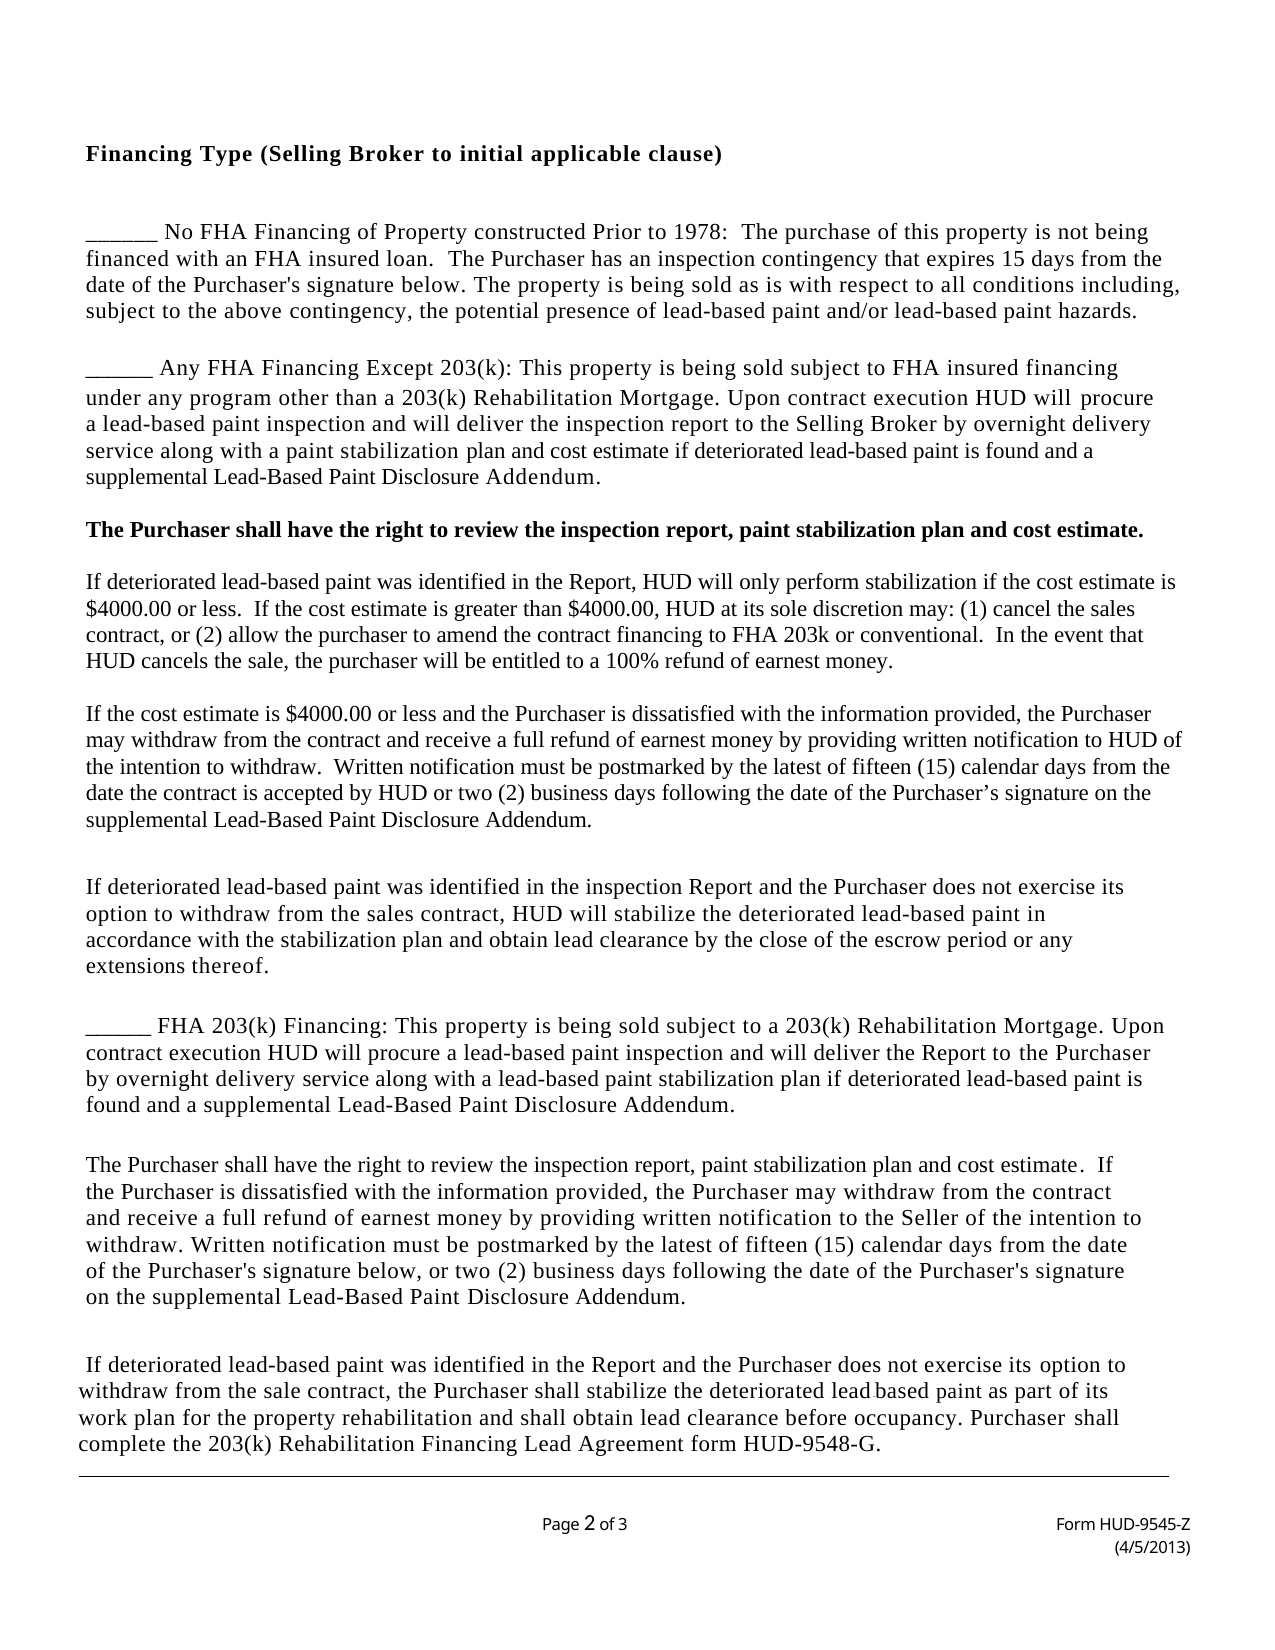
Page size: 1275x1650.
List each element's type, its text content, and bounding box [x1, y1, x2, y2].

text The Purchaser shall have the right to review the inspection report, paint stabilization plan and cost estimate. If the Purchaser is dissatisfied with the information provided, the Purchaser may withdraw from the contract and receive a full refund of earnest money by providing written notification to the Seller of the intention to withdraw. Written notification must be postmarked by the latest of fifteen (15) calendar days from the date of the Purchaser's signature below, or two (2) business days following the date of the Purchaser's signature on the supplemental Lead-Based Paint Disclosure Addendum. [86, 1152, 1148, 1310]
text FHA 203(k) Financing: This property is being sold subject to a 203(k) Rehabilitation Mortgage. Upon [86, 1012, 1185, 1039]
text If deteriorated lead-based paint was identified in the inspection Report and the Purchaser does not exercise its option to withdraw from the sales contract, HUD will stabilize the deteriorated lead-based paint in accordance with the stabilization plan and obtain lead clearance by the close of the escrow period or any extensions thereof. [86, 873, 1148, 979]
text under any program other than a 203(k) Rehabilitation Mortgage. Upon contract execution HUD will procure a lead-based paint inspection and will deliver the inspection report to the Selling Broker by overnight delivery service along with a paint stabilization plan and cost estimate if deteriorated lead-based paint is found and a supplemental Lead-Based Paint Disclosure Addendum. [86, 384, 1163, 489]
text If deteriorated lead-based paint was identified in the Report and the Purchaser does not exercise its option to withdraw from the sale contract, the Purchaser shall stabilize the deteriorated lead-based paint as part of its work plan for the property rehabilitation and shall obtain lead clearance before occupancy. Purchaser shall complete the 203(k) Rehabilitation Financing Lead Agreement form HUD-9548-G. [78, 1351, 1155, 1456]
text If deteriorated lead-based paint was identified in the Report, HUD will only perform stabilization if the cost estimate is $4000.00 or less. If the cost estimate is greater than $4000.00, HUD at its sole discretion may: (1) cancel the sales contract, or (2) allow the purchaser to amend the contract financing to FHA 203k or conventional. In the event that HUD cancels the sale, the purchaser will be entitled to a 100% refund of earnest money. [86, 568, 1185, 674]
text If the cost estimate is $4000.00 or less and the Purchaser is dissatisfied with the information provided, the Purchaser may withdraw from the contract and receive a full refund of earnest money by providing written notification to HUD of the intention to withdraw. Written notification must be postmarked by the latest of fifteen (15) calendar days from the date the contract is accepted by HUD or two (2) business days following the date of the Purchaser’s signature on the supplemental Lead-Based Paint Disclosure Addendum. [86, 700, 1185, 832]
text Financing Type (Selling Broker to initial applicable clause) [86, 139, 1185, 166]
text contract execution HUD will procure a lead-based paint inspection and will deliver the Report to the Purchaser by overnight delivery service along with a lead-based paint stabilization plan if deteriorated lead-based paint is found and a supplemental Lead-Based Paint Disclosure Addendum. [86, 1039, 1163, 1118]
text ______ No FHA Financing of Property constructed Prior to 1978: The purchase of this property is not being financed with an FHA insured loan. The Purchaser has an inspection contingency that expires 15 days from the date of the Purchaser's signature below. The property is being sold as is with respect to all conditions including, subject to the above contingency, the potential presence of lead-based paint and/or lead-based paint hazards. [86, 218, 1185, 324]
text The Purchaser shall have the right to review the inspection report, paint stabilization plan and cost estimate. [71, 516, 1185, 542]
text Any FHA Financing Except 203(k): This property is being sold subject to FHA insured financing [86, 354, 1185, 380]
